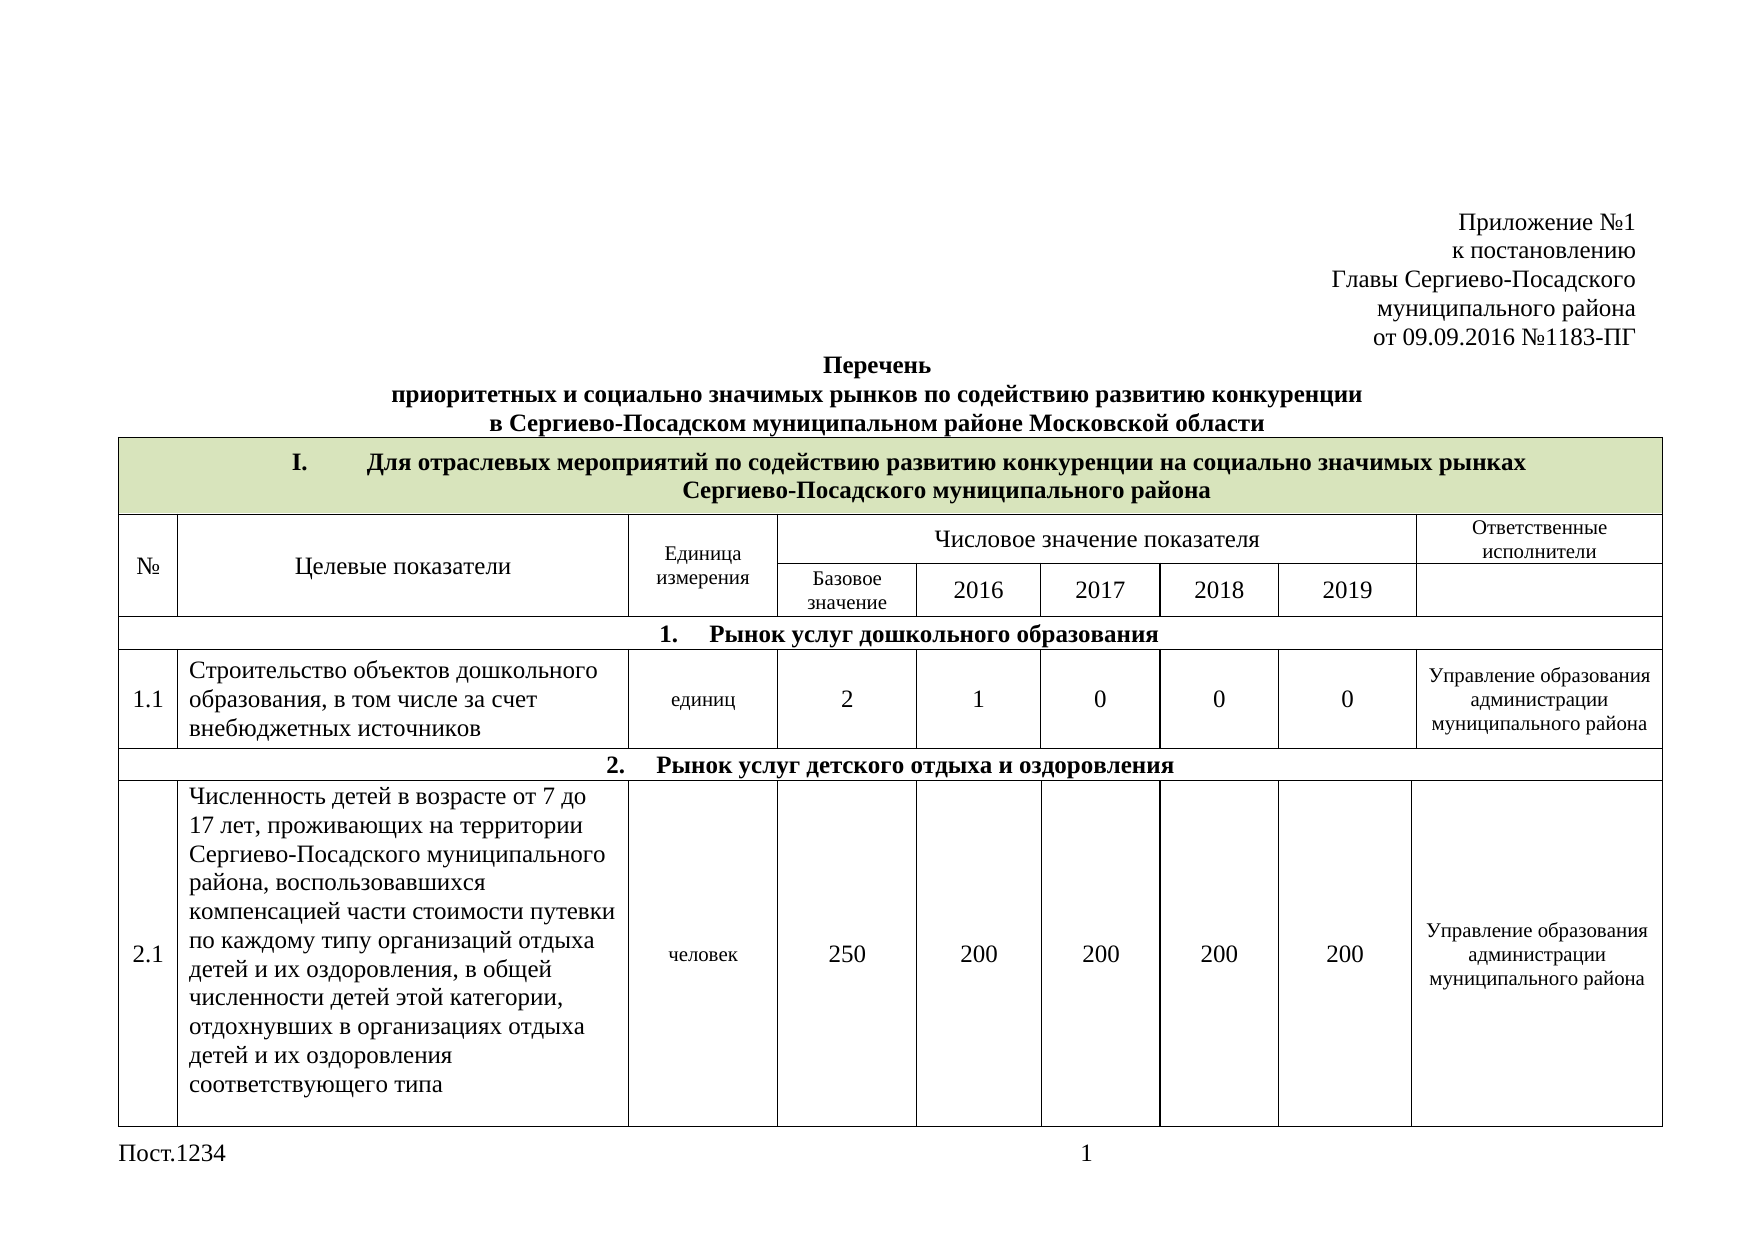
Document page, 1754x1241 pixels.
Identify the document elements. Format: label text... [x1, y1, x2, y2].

table_cell 2018 [1161, 564, 1278, 616]
table_cell 0 [1161, 650, 1278, 747]
table_cell Ответственные исполнители [1417, 515, 1662, 563]
table_cell 1.1 [119, 650, 177, 747]
table_cell Управление образования администрации муниципального района [1412, 781, 1662, 1126]
text Главы Сергиево-Посадского [118, 264, 1636, 293]
table_cell 2.1 [119, 781, 177, 1126]
table_cell Численность детей в возрасте от 7 до 17 лет, проживающих на территории Сергиево-Посадского муниципального района, воспользовавшихся компенсацией части стоимости путевки по каждому типу организаций отдыха детей и их оздоровления, в общей численности детей этой категории, отдохнувших в организациях отдыха детей и их оздоровления соответствующего типа [178, 781, 628, 1126]
table_cell 2017 [1041, 564, 1159, 616]
text к постановлению [118, 236, 1636, 264]
text Перечень [118, 351, 1636, 379]
table_cell единиц [629, 650, 777, 747]
table_cell человек [629, 781, 777, 1126]
table_cell 0 [1279, 650, 1416, 747]
table_cell 1 [917, 650, 1040, 747]
table_cell Числовое значение показателя [778, 515, 1416, 563]
table_cell [1417, 564, 1662, 616]
text муниципального района [118, 293, 1636, 322]
text Приложение №1 [118, 207, 1636, 236]
table_cell Целевые показатели [178, 515, 628, 616]
table_cell 2016 [917, 564, 1040, 616]
table_cell 2 [778, 650, 916, 747]
table_cell 2. Рынок услуг детского отдыха и оздоровления [119, 749, 1662, 780]
table_cell 200 [917, 781, 1041, 1126]
text в Сергиево-Посадском муниципальном районе Московской области [118, 408, 1636, 437]
table_cell Управление образования администрации муниципального района [1417, 650, 1662, 747]
table_cell 0 [1041, 650, 1159, 747]
table_cell Строительство объектов дошкольного образования, в том числе за счет внебюджетных источников [178, 650, 628, 747]
table_cell 200 [1042, 781, 1159, 1126]
text приоритетных и социально значимых рынков по содействию развитию конкуренции [118, 379, 1636, 408]
table_cell Базовое значение [778, 564, 916, 616]
table_header Для отраслевых мероприятий по содействию развитию конкуренции на социально значимых рынках Сергиево-Посадского муниципального района [119, 438, 1662, 513]
table_cell Рынок услуг дошкольного образования [119, 617, 1662, 649]
text от 09.09.2016 №1183-ПГ [118, 322, 1636, 351]
table_cell 200 [1161, 781, 1278, 1126]
table_cell 250 [778, 781, 916, 1126]
table_cell Единица измерения [629, 515, 777, 616]
table_cell 2019 [1279, 564, 1416, 616]
table_cell 200 [1279, 781, 1411, 1126]
table_cell № [119, 515, 177, 616]
